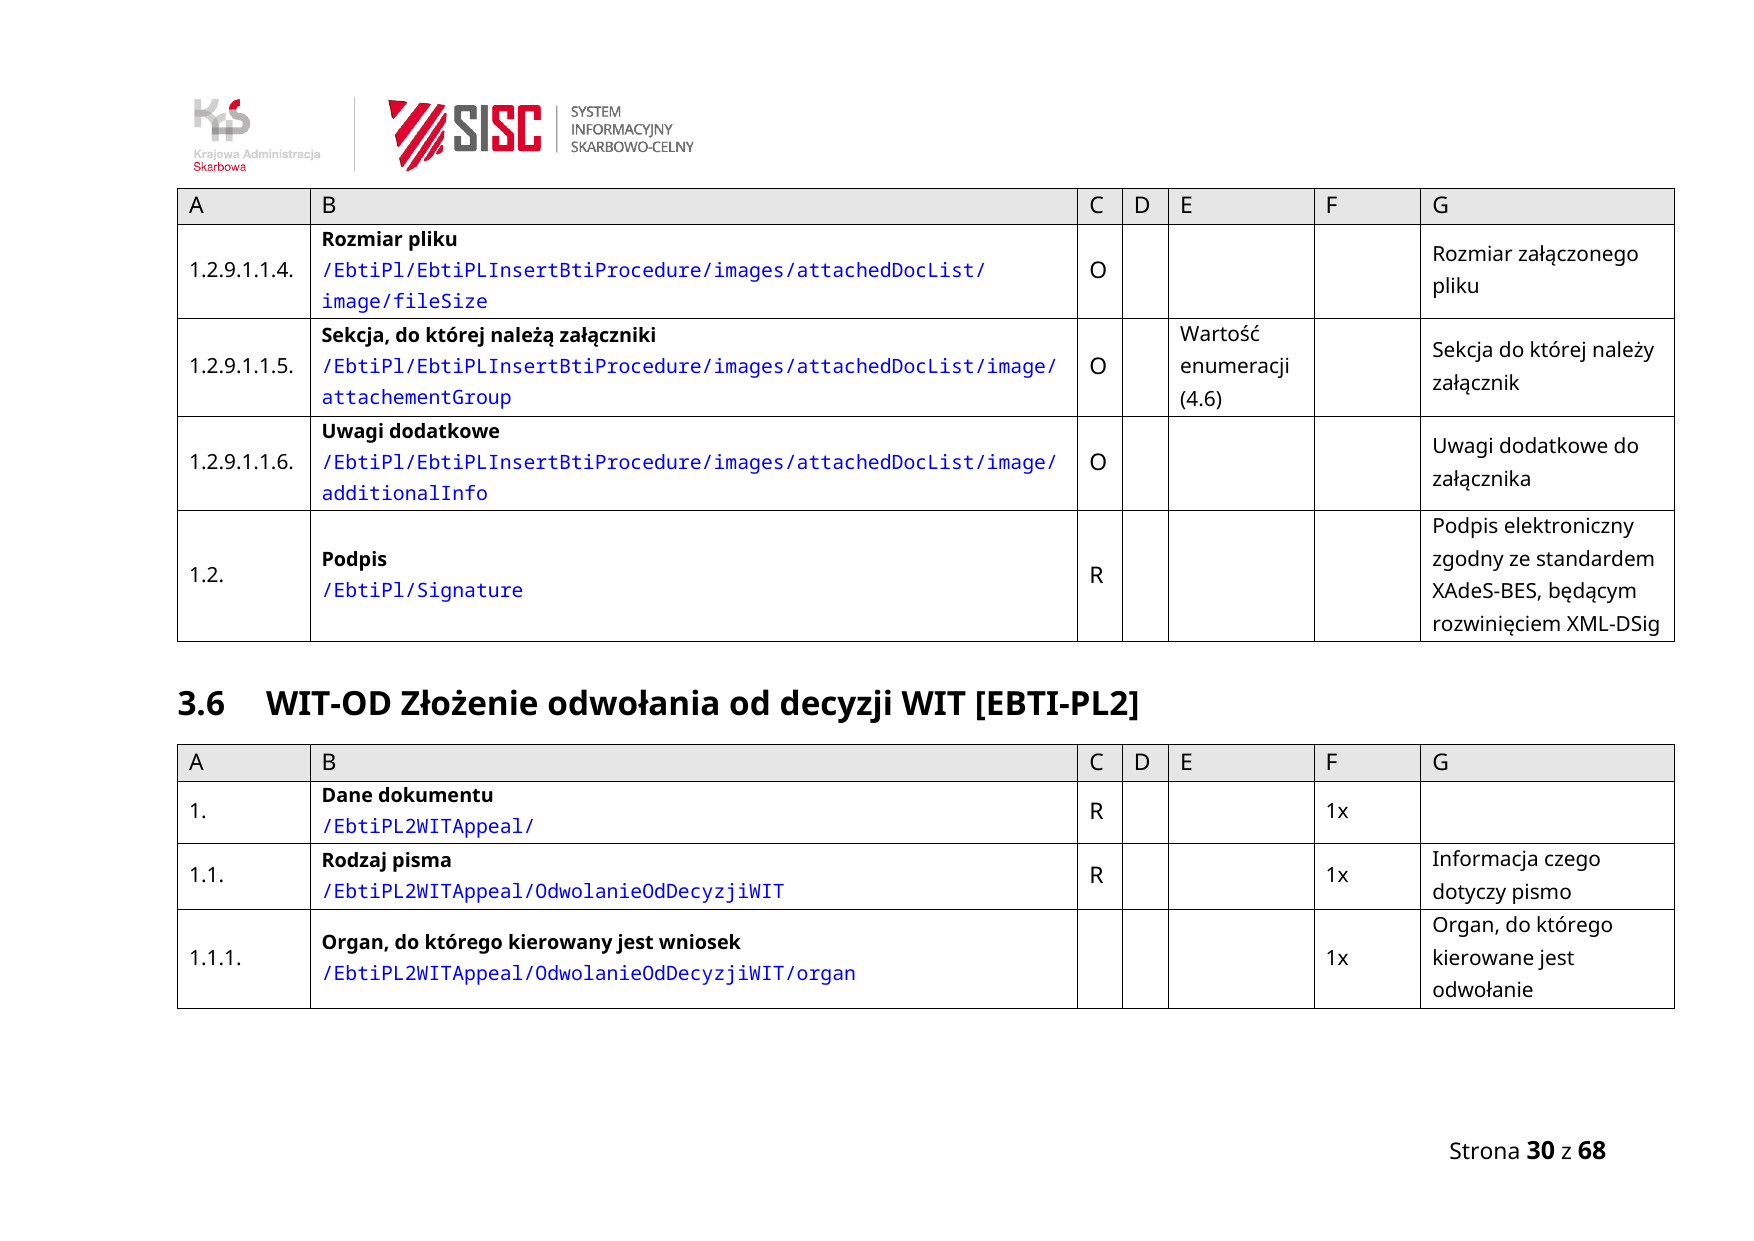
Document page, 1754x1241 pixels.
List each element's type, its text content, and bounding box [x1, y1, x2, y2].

table_cell Wartość enumeracji (4.6) [1169, 319, 1314, 416]
table_cell 1x [1315, 910, 1420, 1008]
table_header D [1123, 745, 1168, 781]
table_cell [1315, 225, 1420, 318]
subtitle WIT-OD Złożenie odwołania od decyzji WIT [EBTI-PL2] [177, 680, 1606, 725]
table_header F [1315, 189, 1420, 224]
table_cell 1x [1315, 844, 1420, 909]
table_cell [1421, 782, 1674, 843]
table_cell [1123, 844, 1168, 909]
table_cell Rodzaj pisma /EbtiPL2WITAppeal/OdwolanieOdDecyzjiWIT [311, 844, 1077, 909]
table_cell [1169, 225, 1314, 318]
table_cell [1123, 225, 1168, 318]
table_header D [1123, 189, 1168, 224]
table_header G [1421, 189, 1674, 224]
table_cell [1315, 319, 1420, 416]
table_cell [1123, 319, 1168, 416]
table_header B [311, 189, 1077, 224]
table_cell [1315, 511, 1420, 641]
table_cell 1.2.9.1.1.5. [178, 319, 310, 416]
table_cell [1123, 910, 1168, 1008]
table_cell [1169, 417, 1314, 510]
table_cell Uwagi dodatkowe do załącznika [1421, 417, 1674, 510]
table_cell 1.1.1. [178, 910, 310, 1008]
table_header A [178, 189, 310, 224]
table_header C [1078, 745, 1122, 781]
table_cell 1. [178, 782, 310, 843]
table_cell Sekcja do której należy załącznik [1421, 319, 1674, 416]
table_header A [178, 745, 310, 781]
table_cell R [1078, 782, 1122, 843]
table_header B [311, 745, 1077, 781]
picture [177, 82, 694, 188]
table_cell O [1078, 319, 1122, 416]
table_cell Dane dokumentu /EbtiPL2WITAppeal/ [311, 782, 1077, 843]
table_cell 1.2. [178, 511, 310, 641]
table_cell [1169, 511, 1314, 641]
table_cell [1169, 844, 1314, 909]
table_header E [1169, 745, 1314, 781]
table_cell 1.2.9.1.1.6. [178, 417, 310, 510]
table_header F [1315, 745, 1420, 781]
table_cell Uwagi dodatkowe /EbtiPl/EbtiPLInsertBtiProcedure/images/attachedDocList/image/ additionalInfo [311, 417, 1077, 510]
table_cell Podpis elektroniczny zgodny ze standardem XAdeS-BES, będącym rozwinięciem XML-DSig [1421, 511, 1674, 641]
table_header C [1078, 189, 1122, 224]
table_cell Rozmiar pliku /EbtiPl/EbtiPLInsertBtiProcedure/images/attachedDocList/image/fileSize [311, 225, 1077, 318]
table_cell 1.2.9.1.1.4. [178, 225, 310, 318]
table_cell Organ, do którego kierowany jest wniosek /EbtiPL2WITAppeal/OdwolanieOdDecyzjiWIT/organ [311, 910, 1077, 1008]
table_cell Organ, do którego kierowane jest odwołanie [1421, 910, 1674, 1008]
table_cell O [1078, 225, 1122, 318]
table_header E [1169, 189, 1314, 224]
table_cell 1x [1315, 782, 1420, 843]
table_cell [1123, 417, 1168, 510]
table_cell Informacja czego dotyczy pismo [1421, 844, 1674, 909]
table_cell R [1078, 844, 1122, 909]
table_cell [1169, 782, 1314, 843]
table_cell Sekcja, do której należą załączniki /EbtiPl/EbtiPLInsertBtiProcedure/images/attachedDocList/image/ attachementGroup [311, 319, 1077, 416]
table_cell O [1078, 417, 1122, 510]
table_cell [1169, 910, 1314, 1008]
table_cell Rozmiar załączonego pliku [1421, 225, 1674, 318]
table_header G [1421, 745, 1674, 781]
table_cell [1123, 511, 1168, 641]
table_cell [1078, 910, 1122, 1008]
table_cell [1123, 782, 1168, 843]
table_cell Podpis /EbtiPl/Signature [311, 511, 1077, 641]
table_cell [1315, 417, 1420, 510]
table_cell R [1078, 511, 1122, 641]
table_cell 1.1. [178, 844, 310, 909]
